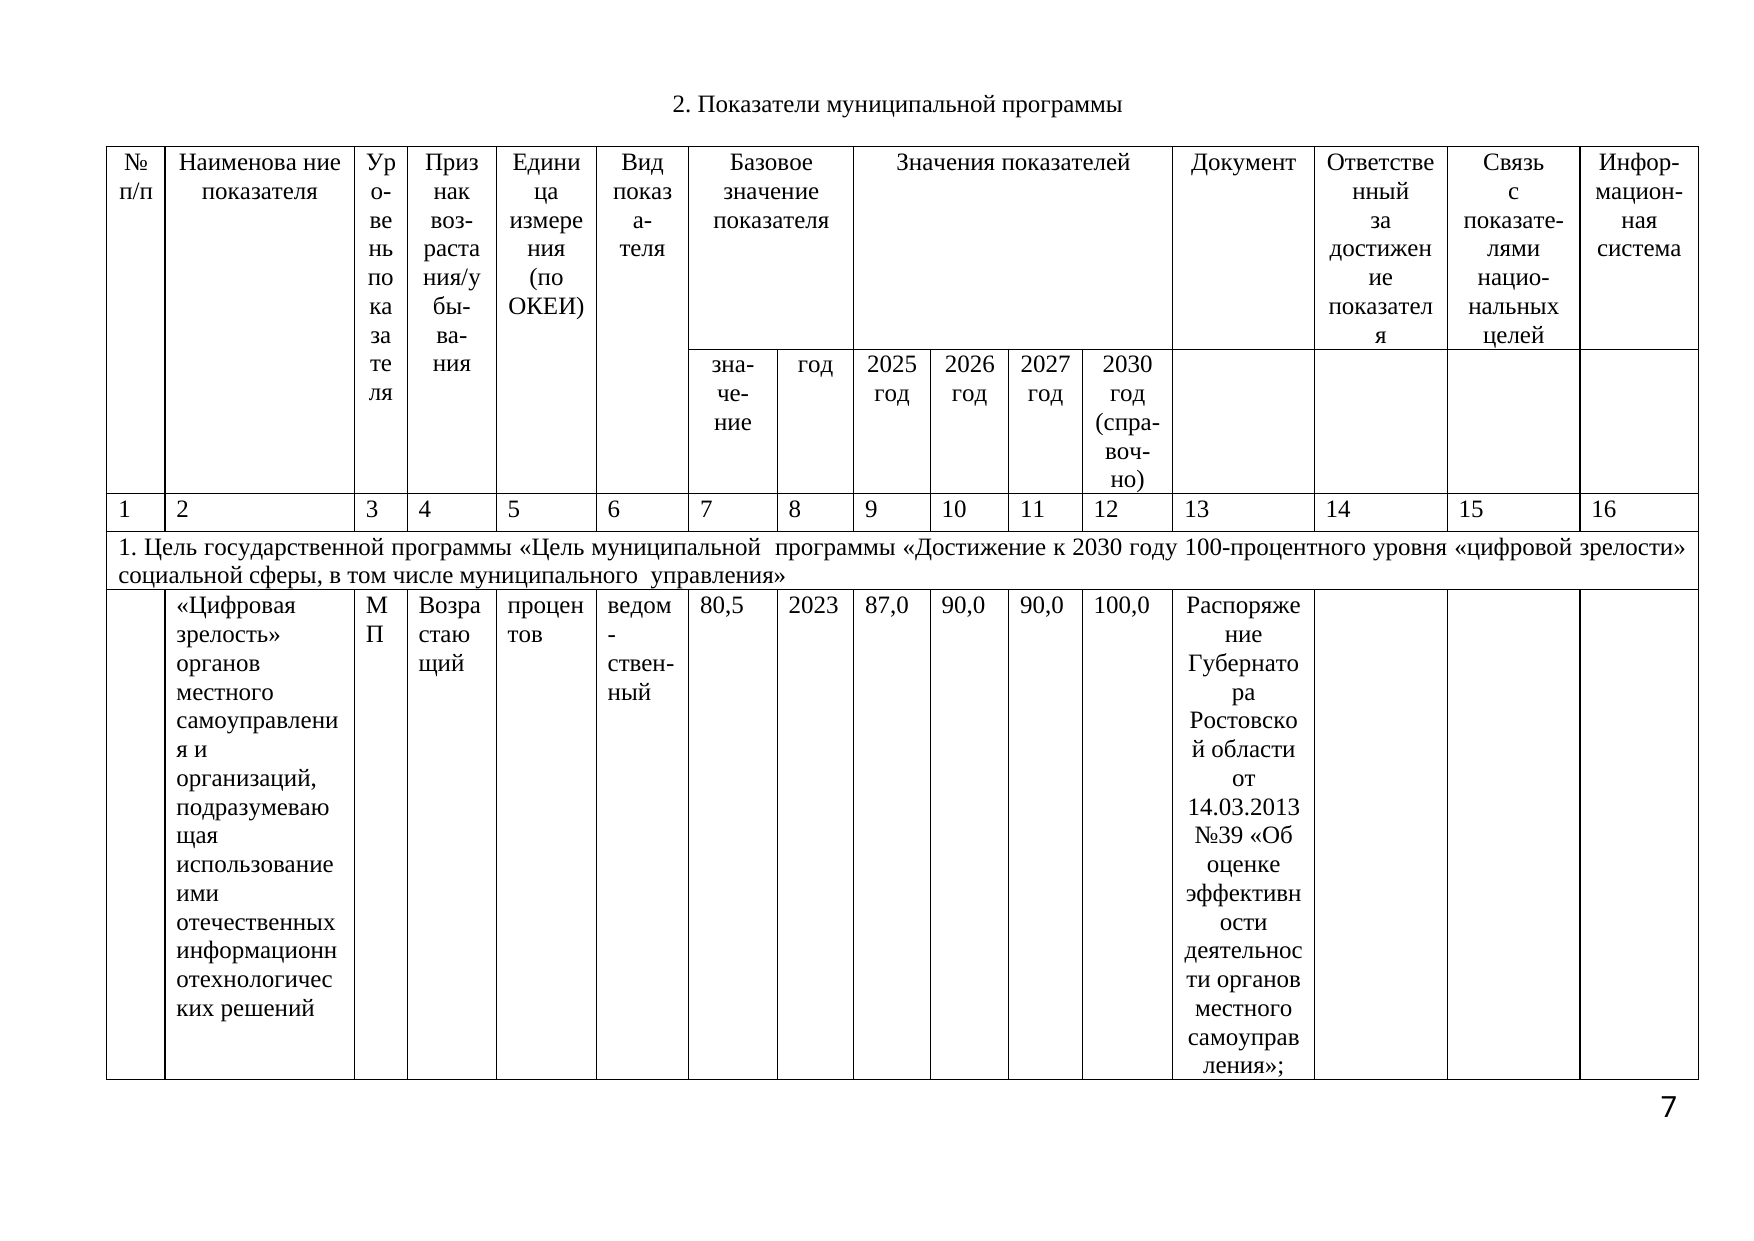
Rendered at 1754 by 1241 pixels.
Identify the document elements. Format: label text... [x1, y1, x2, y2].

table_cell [166, 590, 354, 1079]
table_cell [1315, 350, 1447, 493]
table_header Ответственный за достижение показателя [1315, 147, 1447, 348]
table_header Базовое значение показателя [689, 147, 853, 348]
table_cell Возрастающий [408, 590, 496, 1079]
table_cell [1448, 350, 1579, 493]
table_cell 90,0 [1009, 590, 1082, 1079]
table_cell 3 [355, 494, 407, 531]
table_cell [107, 590, 164, 1079]
table_cell 1 [107, 494, 164, 531]
table_header Вид показа- теля [597, 147, 688, 493]
table_cell [1315, 590, 1447, 1079]
table_cell 11 [1009, 494, 1082, 531]
table_cell зна-че- ние [689, 350, 777, 493]
table_cell 2030 год (спра-воч-но) [1083, 350, 1172, 493]
table_header № п/п [107, 147, 164, 493]
table_cell ведом- ствен- ный [597, 590, 688, 1079]
table_cell [1581, 350, 1698, 493]
table_header Уро- вень показателя [355, 147, 407, 493]
table_cell 2 [166, 494, 354, 531]
table_cell 2026 год [931, 350, 1008, 493]
table_cell 2023 [778, 590, 853, 1079]
table_cell год [778, 350, 853, 493]
table_header Наименова ние показателя [166, 147, 354, 493]
table_cell 16 [1581, 494, 1698, 531]
text 2. Показатели муниципальной программы [118, 89, 1677, 117]
table_header Инфор- мацион-ная система [1581, 147, 1698, 348]
table_cell 80,5 [689, 590, 777, 1079]
table_header Значения показателей [854, 147, 1172, 348]
table_cell 10 [931, 494, 1008, 531]
table_cell 87,0 [854, 590, 930, 1079]
table_cell 2025 год [854, 350, 930, 493]
table_header Единица измерения (по ОКЕИ) [497, 147, 596, 493]
table_cell 6 [597, 494, 688, 531]
table_cell 1. Цель государственной программы «Цель муниципальной программы «Достижение к 2030 году 100-процентного уровня «цифровой зрелости» социальной сферы, в том числе муниципального управления» [107, 532, 1698, 589]
table_cell 4 [408, 494, 496, 531]
table_cell процентов [497, 590, 596, 1079]
table_cell 15 [1448, 494, 1579, 531]
table_cell 7 [689, 494, 777, 531]
table_cell МП [355, 590, 407, 1079]
table_cell 100,0 [1083, 590, 1172, 1079]
table_cell 13 [1173, 494, 1314, 531]
table_cell [1448, 590, 1579, 1079]
table_cell 8 [778, 494, 853, 531]
table_cell 5 [497, 494, 596, 531]
table_header Документ [1173, 147, 1314, 348]
table_cell 12 [1083, 494, 1172, 531]
table_cell [1581, 590, 1698, 1079]
table_cell [1173, 350, 1314, 493]
table_cell 90,0 [931, 590, 1008, 1079]
table_cell 2027 год [1009, 350, 1082, 493]
table_cell 9 [854, 494, 930, 531]
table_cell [1173, 590, 1314, 1079]
table_cell 14 [1315, 494, 1447, 531]
table_header Признак воз-растания/убы-ва-ния [408, 147, 496, 493]
table_header Связь с показате- лями нацио- нальных целей [1448, 147, 1579, 348]
